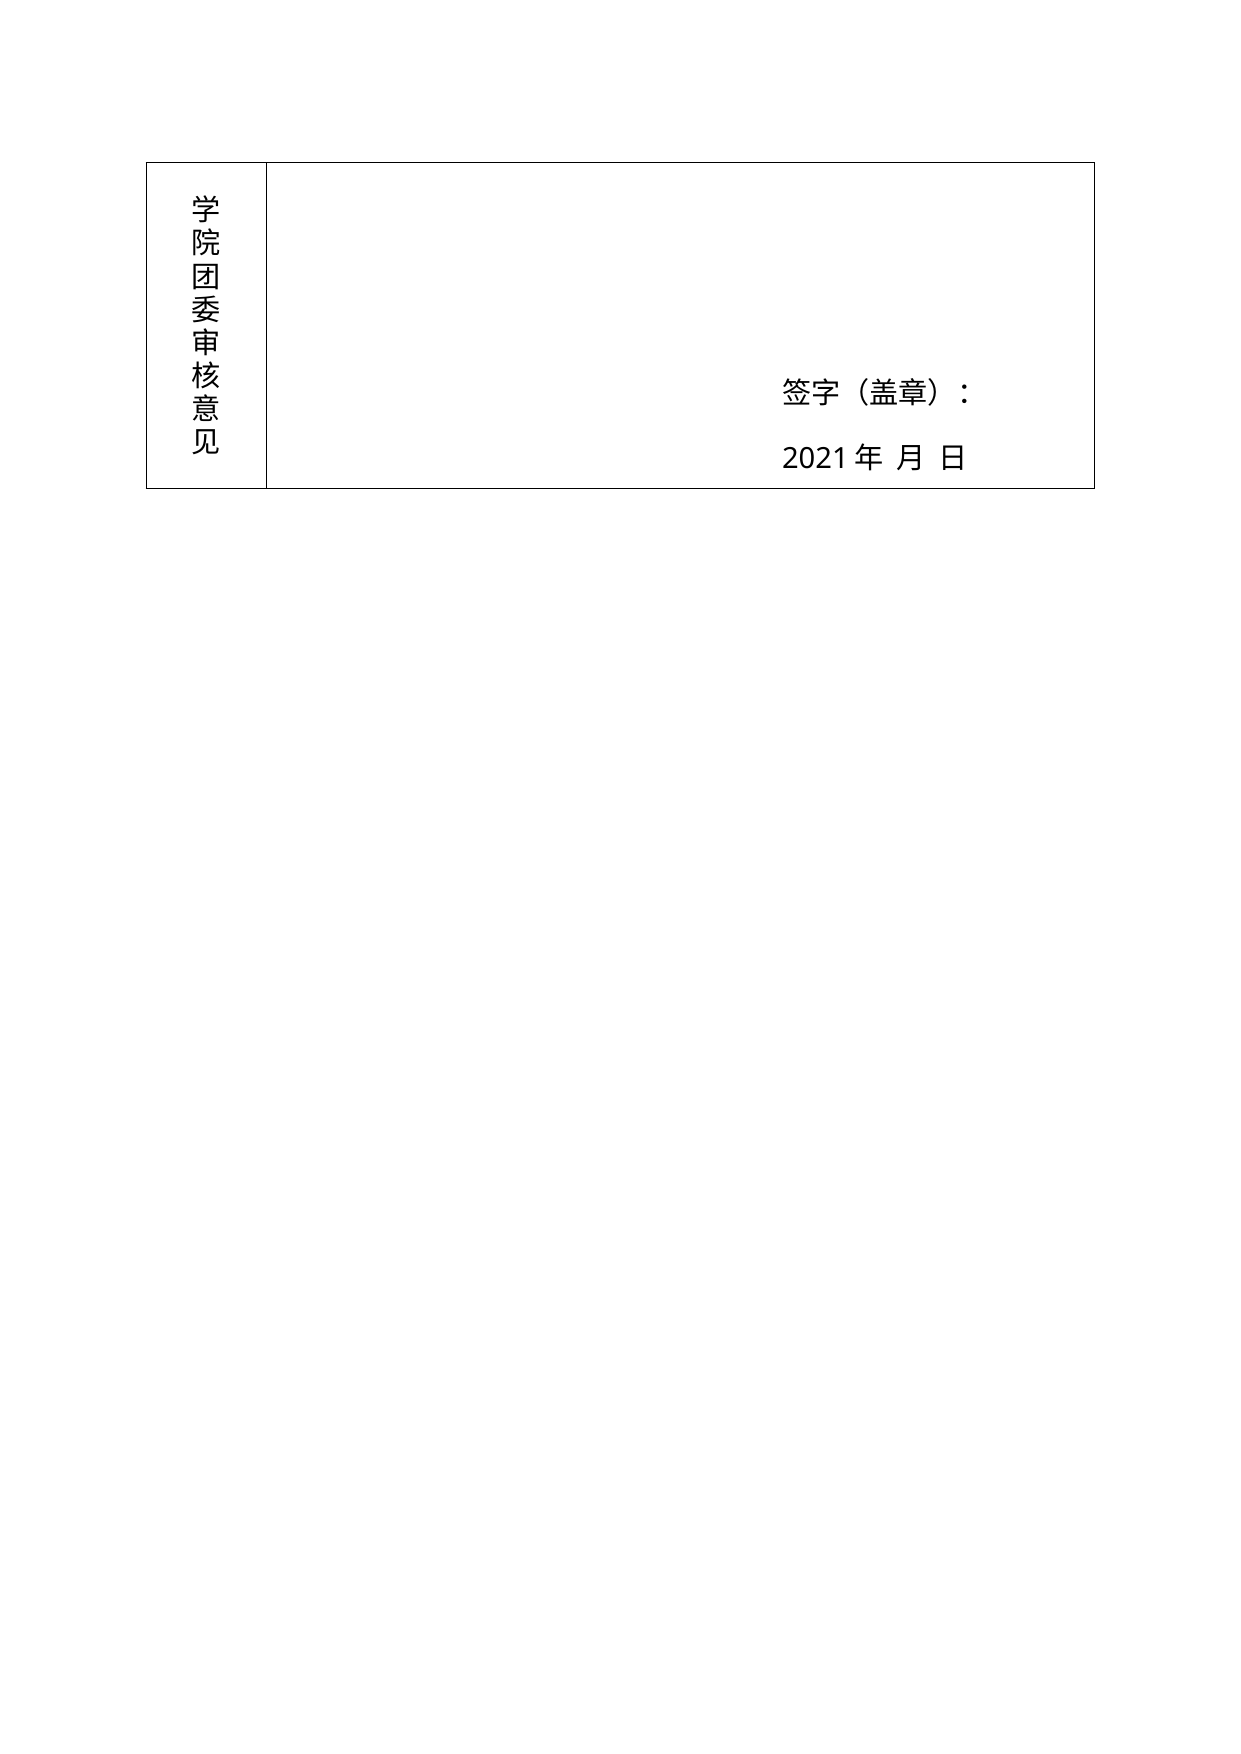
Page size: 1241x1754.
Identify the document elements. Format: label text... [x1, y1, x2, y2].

table_cell 签字（盖章）： 2021年 月 日 [267, 163, 1094, 488]
table_cell 学院团委审核意见 [147, 163, 266, 488]
